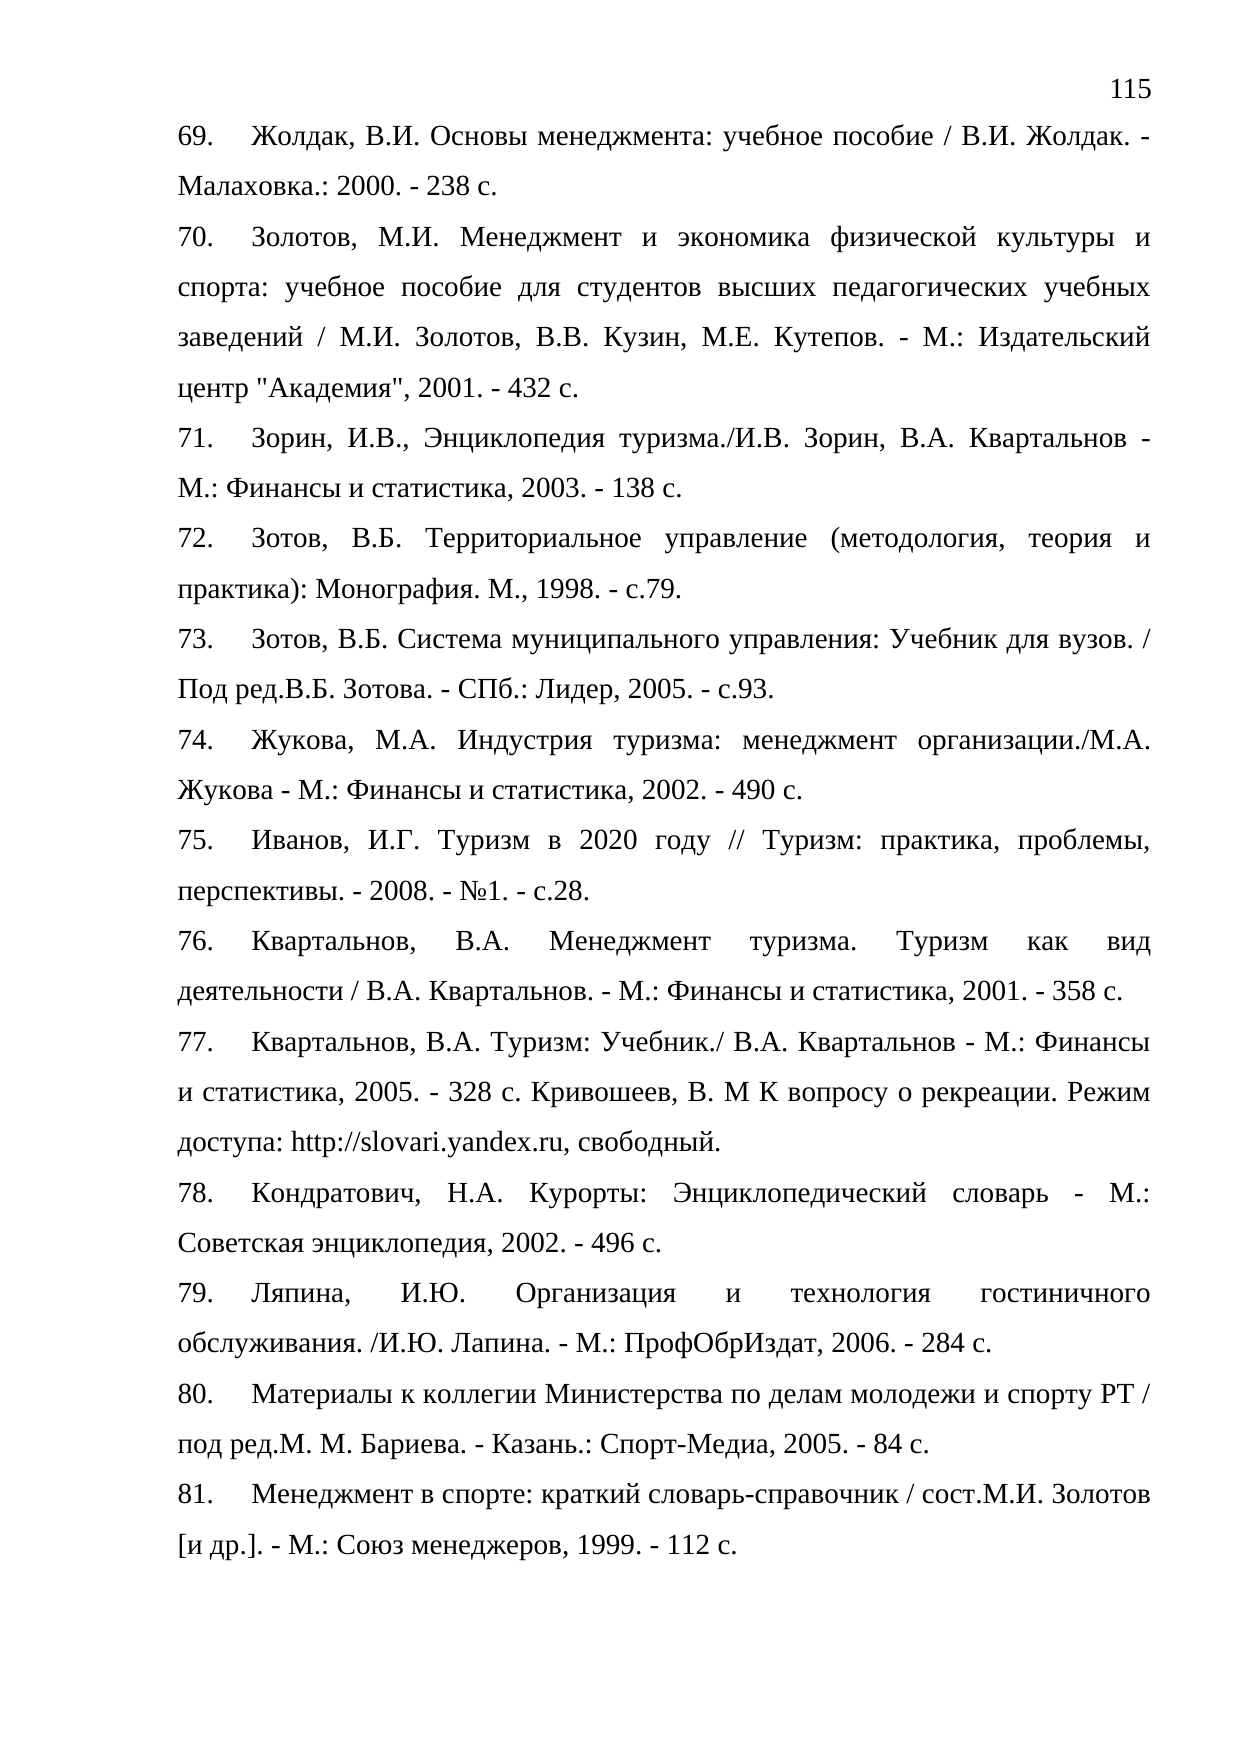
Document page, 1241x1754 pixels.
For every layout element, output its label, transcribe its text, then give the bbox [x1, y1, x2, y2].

text Иванов, И.Г. Туризм в 2020 году // Туризм: практика, проблемы, перспективы. - 2008. - №1. - с.28. [177, 822, 1152, 906]
text Квартальнов, В.А. Менеджмент туризма. Туризм как вид деятельности / В.А. Квартальнов. - М.: Финансы и статистика, 2001. - 358 с. [177, 923, 1152, 1007]
text Материалы к коллегии Министерства по делам молодежи и спорту РТ / под ред.М. М. Бариева. - Казань.: Спорт-Медиа, 2005. - 84 с. [177, 1376, 1152, 1460]
text Менеджмент в спорте: краткий словарь-справочник / сост.М.И. Золотов [и др.]. - М.: Союз менеджеров, 1999. - 112 с. [177, 1477, 1152, 1560]
text Квартальнов, В.А. Туризм: Учебник./ В.А. Квартальнов - М.: Финансы и статистика, 2005. - 328 с. Кривошеев, В. М К вопросу о рекреации. Режим доступа: http://slovari.yandex.ru, свободный. [177, 1024, 1152, 1158]
text Жукова, М.А. Индустрия туризма: менеджмент организации./М.А. Жукова - М.: Финансы и статистика, 2002. - 490 с. [177, 722, 1152, 806]
text Зотов, В.Б. Территориальное управление (методология, теория и практика): Монография. М., 1998. - с.79. [177, 521, 1152, 604]
text Кондратович, Н.А. Курорты: Энциклопедический словарь - М.: Советская энциклопедия, 2002. - 496 с. [177, 1175, 1152, 1258]
text Жолдак, В.И. Основы менеджмента: учебное пособие / В.И. Жолдак. - Малаховка.: 2000. - 238 с. [177, 118, 1152, 202]
text Золотов, М.И. Менеджмент и экономика физической культуры и спорта: учебное пособие для студентов высших педагогических учебных заведений / М.И. Золотов, В.В. Кузин, М.Е. Кутепов. - М.: Издательский центр "Академия", 2001. - 432 с. [177, 219, 1152, 403]
text Зорин, И.В., Энциклопедия туризма./И.В. Зорин, В.А. Квартальнов - М.: Финансы и статистика, 2003. - 138 с. [177, 420, 1152, 504]
text Ляпина, И.Ю. Организация и технология гостиничного обслуживания. /И.Ю. Лапина. - М.: ПрофОбрИздат, 2006. - 284 с. [177, 1275, 1152, 1359]
text Зотов, В.Б. Система муниципального управления: Учебник для вузов. / Под ред.В.Б. Зотова. - СПб.: Лидер, 2005. - с.93. [177, 621, 1152, 705]
